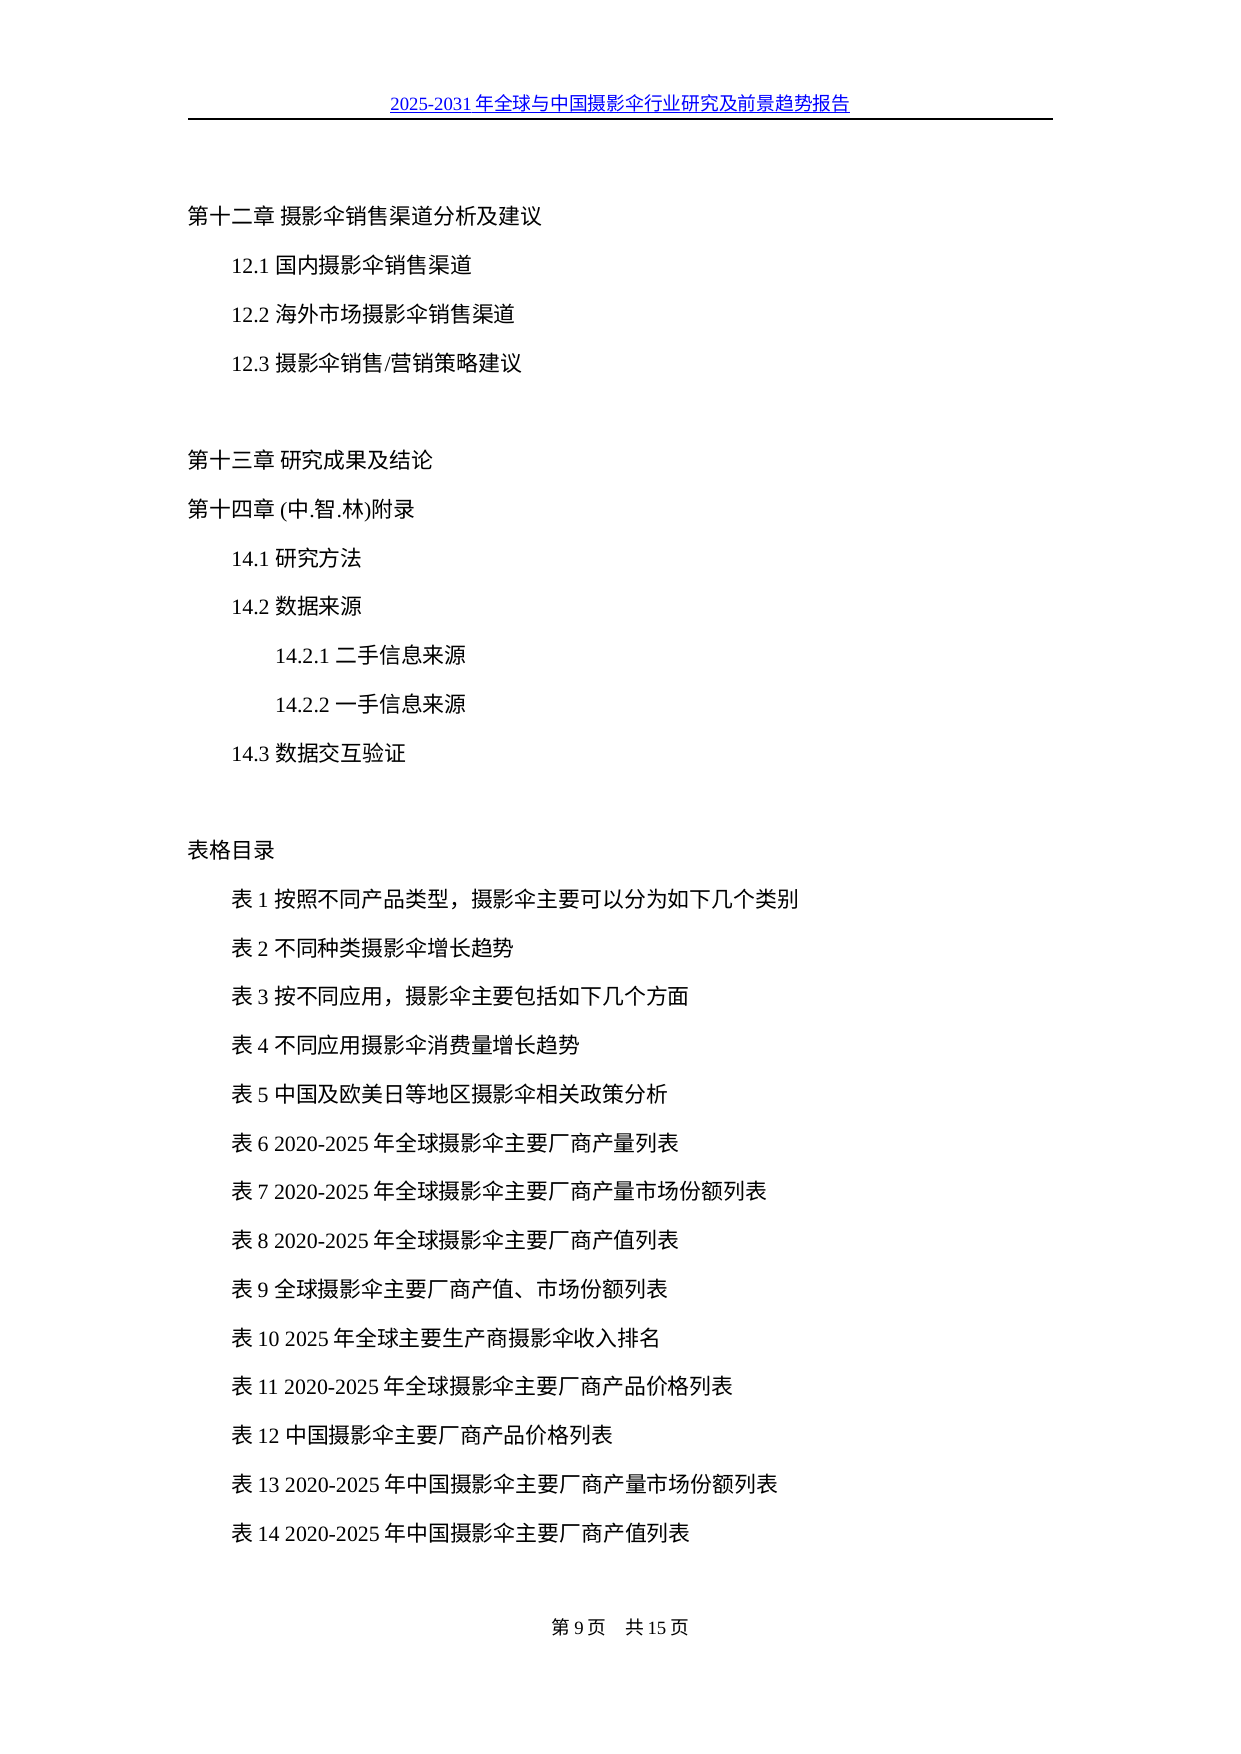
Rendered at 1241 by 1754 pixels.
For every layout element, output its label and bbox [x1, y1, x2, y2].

text [187, 150, 1053, 1548]
